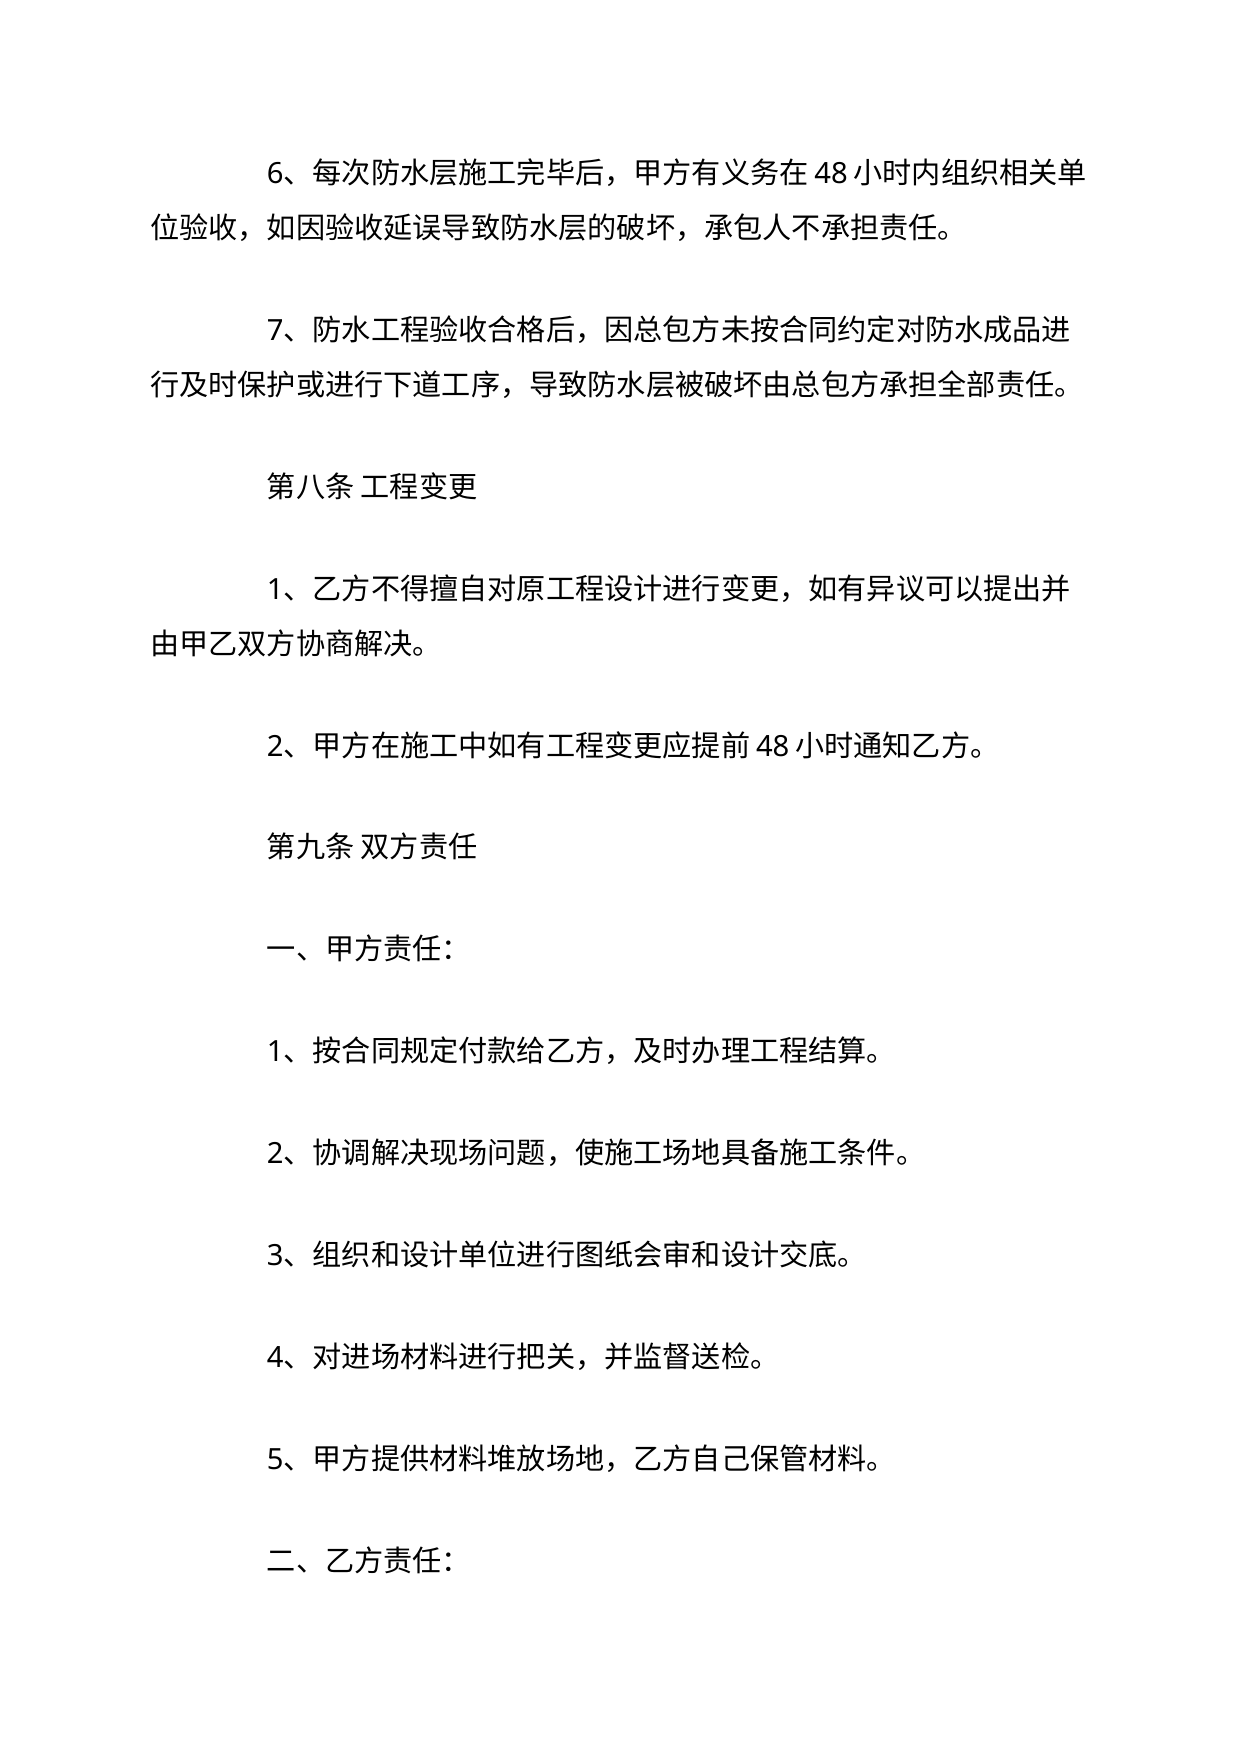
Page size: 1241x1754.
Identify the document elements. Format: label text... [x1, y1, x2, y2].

text 5、甲方提供材料堆放场地，乙方自己保管材料。 [150, 1436, 1090, 1478]
text 二、乙方责任： [150, 1537, 1090, 1580]
text 第八条 工程变更 [150, 463, 1090, 506]
text 2、甲方在施工中如有工程变更应提前48小时通知乙方。 [150, 722, 1090, 764]
text 7、防水工程验收合格后，因总包方未按合同约定对防水成品进行及时保护或进行下道工序，导致防水层被破坏由总包方承担全部责任。 [150, 307, 1090, 404]
text 第九条 双方责任 [150, 824, 1090, 866]
text 4、对进场材料进行把关，并监督送检。 [150, 1333, 1090, 1376]
text 6、每次防水层施工完毕后，甲方有义务在48小时内组织相关单位验收，如因验收延误导致防水层的破坏，承包人不承担责任。 [150, 150, 1090, 247]
text 2、协调解决现场问题，使施工场地具备施工条件。 [150, 1129, 1090, 1172]
text 3、组织和设计单位进行图纸会审和设计交底。 [150, 1232, 1090, 1274]
text 一、甲方责任： [150, 926, 1090, 968]
text 1、乙方不得擅自对原工程设计进行变更，如有异议可以提出并由甲乙双方协商解决。 [150, 565, 1090, 663]
text 1、按合同规定付款给乙方，及时办理工程结算。 [150, 1028, 1090, 1070]
